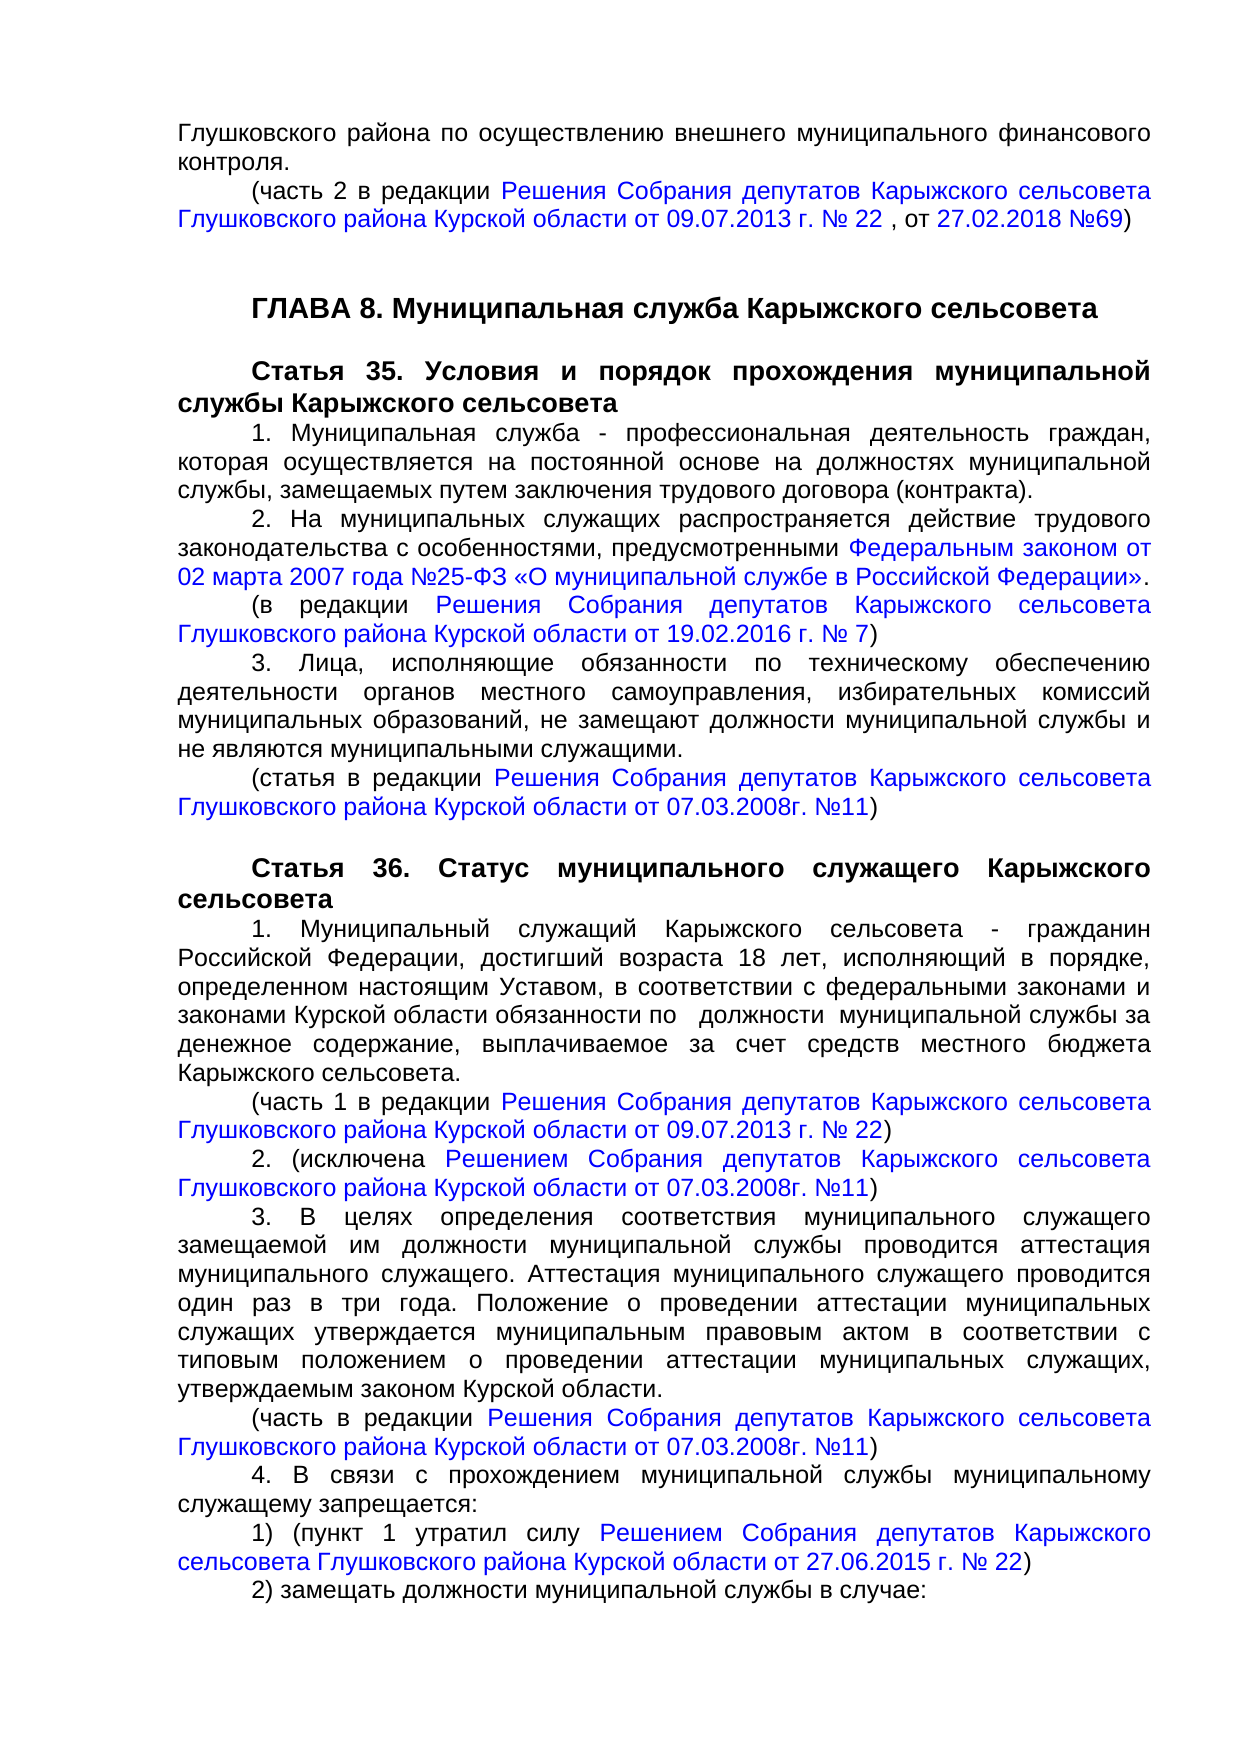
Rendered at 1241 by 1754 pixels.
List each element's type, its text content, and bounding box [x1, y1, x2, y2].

text ГЛАВА 8. Муниципальная служба Карыжского сельсовета [177, 291, 1152, 324]
text Статья 36. Статус муниципального служащего Карыжского сельсовета [177, 852, 1152, 914]
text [177, 118, 1152, 176]
text Статья 35. Условия и порядок прохождения муниципальной службы Карыжского сельсовета [177, 355, 1152, 418]
text (часть в редакции Решения Собрания депутатов Карыжского сельсовета Глушковского района Курской области от 07.03.2008г. №11) [177, 1403, 1152, 1460]
text 1. Муниципальный служащий Карыжского сельсовета - гражданин Российской Федерации, достигший возраста 18 лет, исполняющий в порядке, определенном настоящим Уставом, в соответствии с федеральными законами и законами Курской области обязанности по должности муниципальной службы за денежное содержание, выплачиваемое за счет средств местного бюджета Карыжского сельсовета. [177, 914, 1152, 1087]
text (часть 1 в редакции Решения Собрания депутатов Карыжского сельсовета Глушковского района Курской области от 09.07.2013 г. № 22) [177, 1087, 1152, 1144]
text 3. В целях определения соответствия муниципального служащего замещаемой им должности муниципальной службы проводится аттестация муниципального служащего. Аттестация муниципального служащего проводится один раз в три года. Положение о проведении аттестации муниципальных служащих утверждается муниципальным правовым актом в соответствии с типовым положением о проведении аттестации муниципальных служащих, утверждаемым законом Курской области. [177, 1202, 1152, 1403]
text (статья в редакции Решения Собрания депутатов Карыжского сельсовета Глушковского района Курской области от 07.03.2008г. №11) [177, 763, 1152, 820]
text 1) (пункт 1 утратил силу Решением Собрания депутатов Карыжского сельсовета Глушковского района Курской области от 27.06.2015 г. № 22) [177, 1518, 1152, 1575]
text 2) замещать должности муниципальной службы в случае: [177, 1575, 1152, 1604]
text 3. Лица, исполняющие обязанности по техническому обеспечению деятельности органов местного самоуправления, избирательных комиссий муниципальных образований, не замещают должности муниципальной службы и не являются муниципальными служащими. [177, 648, 1152, 763]
text (в редакции Решения Собрания депутатов Карыжского сельсовета Глушковского района Курской области от 19.02.2016 г. № 7) [177, 590, 1152, 648]
text 2. На муниципальных служащих распространяется действие трудового законодательства с особенностями, предусмотренными Федеральным законом от 02 марта 2007 года №25-ФЗ «О муниципальной службе в Российской Федерации». [177, 504, 1152, 590]
text 4. В связи с прохождением муниципальной службы муниципальному служащему запрещается: [177, 1460, 1152, 1518]
text (часть 2 в редакции Решения Собрания депутатов Карыжского сельсовета Глушковского района Курской области от 09.07.2013 г. № 22 , от 27.02.2018 №69) [177, 176, 1152, 233]
text 1. Муниципальная служба - профессиональная деятельность граждан, которая осуществляется на постоянной основе на должностях муниципальной службы, замещаемых путем заключения трудового договора (контракта). [177, 418, 1152, 504]
text 2. (исключена Решением Собрания депутатов Карыжского сельсовета Глушковского района Курской области от 07.03.2008г. №11) [177, 1144, 1152, 1202]
